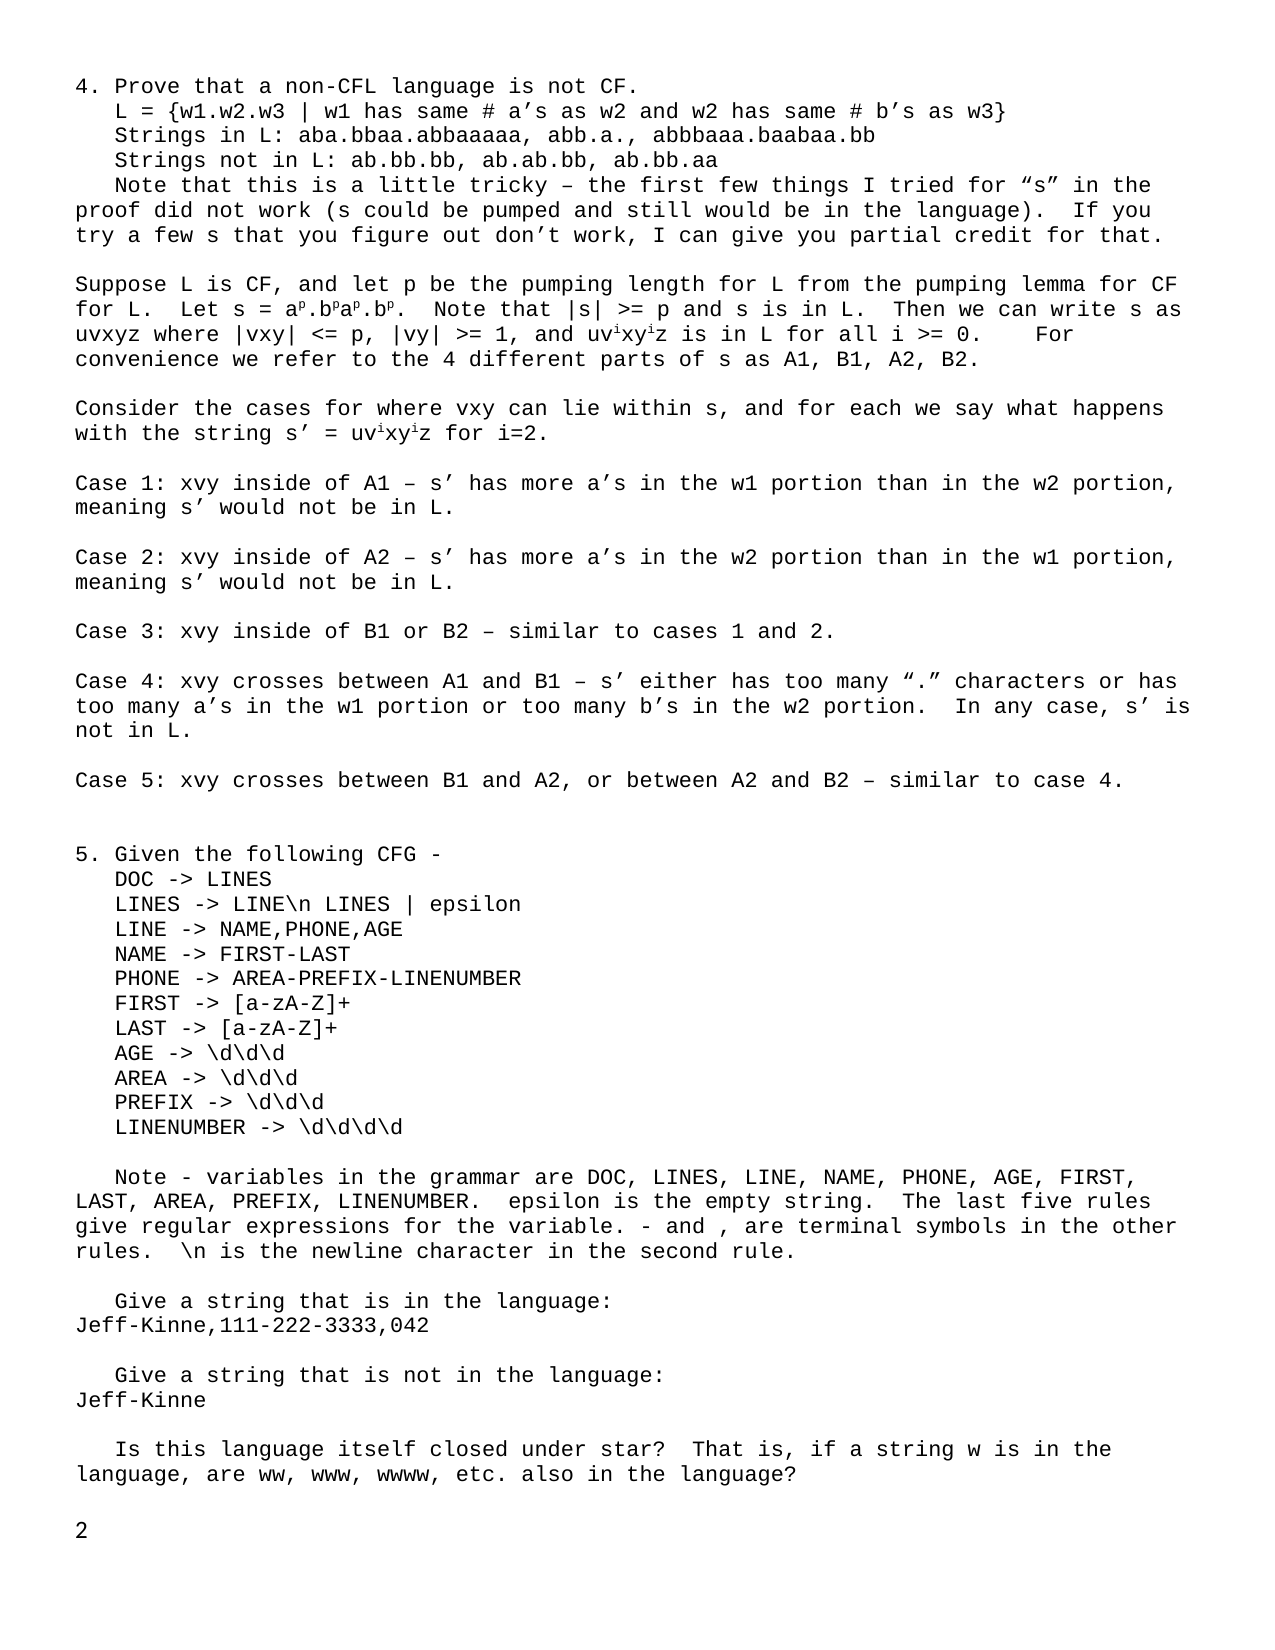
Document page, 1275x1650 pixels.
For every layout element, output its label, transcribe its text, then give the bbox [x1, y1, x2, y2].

text LAST -> [a-zA-Z]+ AGE -> \d\d\d [75, 1017, 1200, 1067]
text LINENUMBER -> \d\d\d\d [75, 1116, 1200, 1141]
text AREA -> \d\d\d [75, 1067, 1200, 1091]
text LINE -> NAME,PHONE,AGE [75, 918, 1200, 943]
text Case 2: xvy inside of A2 – s’ has more a’s in the w2 portion than in the w1 portion, meaning s’ would not be in L. [75, 546, 1200, 596]
text Jeff-Kinne [75, 1389, 1200, 1414]
text L = {w1.w2.w3 | w1 has same # a’s as w2 and w2 has same # b’s as w3} [75, 100, 1200, 124]
text 4. Prove that a non-CFL language is not CF. [75, 75, 1200, 100]
text Is this language itself closed under star? That is, if a string w is in the language, are ww, www, wwww, etc. also in the language? [75, 1438, 1200, 1488]
text DOC -> LINES [75, 868, 1200, 893]
text Case 4: xvy crosses between A1 and B1 – s’ either has too many “.” characters or has too many a’s in the w1 portion or too many b’s in the w2 portion. In any case, s’ is not in L. [75, 670, 1200, 744]
text Case 5: xvy crosses between B1 and A2, or between A2 and B2 – similar to case 4. [75, 769, 1200, 794]
text Strings in L: aba.bbaa.abbaaaaa, abb.a., abbbaaa.baabaa.bb [75, 124, 1200, 149]
text Case 1: xvy inside of A1 – s’ has more a’s in the w1 portion than in the w2 portion, meaning s’ would not be in L. [75, 472, 1200, 521]
text PHONE -> AREA-PREFIX-LINENUMBER [75, 967, 1200, 992]
text Note that this is a little tricky – the first few things I tried for “s” in the proof did not work (s could be pumped and still would be in the language). If you try a few s that you figure out don’t work, I can give you partial credit for that. Suppose L is CF, and let p be the pumping length for L from the pumping lemma for CF for L. Let s = ap.bpap.bp. Note that |s| >= p and s is in L. Then we can write s as uvxyz where |vxy| <= p, |vy| >= 1, and uvixyiz is in L for all i >= 0. For convenience we refer to the 4 different parts of s as A1, B1, A2, B2. [75, 174, 1200, 372]
text FIRST -> [a-zA-Z]+ [75, 992, 1200, 1017]
text Note - variables in the grammar are DOC, LINES, LINE, NAME, PHONE, AGE, FIRST, LAST, AREA, PREFIX, LINENUMBER. epsilon is the empty string. The last five rules give regular expressions for the variable. - and , are terminal symbols in the other rules. \n is the newline character in the second rule. [75, 1166, 1200, 1265]
text Strings not in L: ab.bb.bb, ab.ab.bb, ab.bb.aa [75, 149, 1200, 174]
text PREFIX -> \d\d\d [75, 1091, 1200, 1116]
text Give a string that is in the language: Jeff-Kinne,111-222-3333,042 [75, 1290, 1200, 1339]
text Give a string that is not in the language: [75, 1364, 1200, 1389]
text LINES -> LINE\n LINES | epsilon [75, 893, 1200, 918]
text Case 3: xvy inside of B1 or B2 – similar to cases 1 and 2. [75, 620, 1200, 645]
text 5. Given the following CFG - [75, 843, 1200, 868]
text NAME -> FIRST-LAST [75, 943, 1200, 967]
text Consider the cases for where vxy can lie within s, and for each we say what happens with the string s’ = uvixyiz for i=2. [75, 397, 1200, 447]
